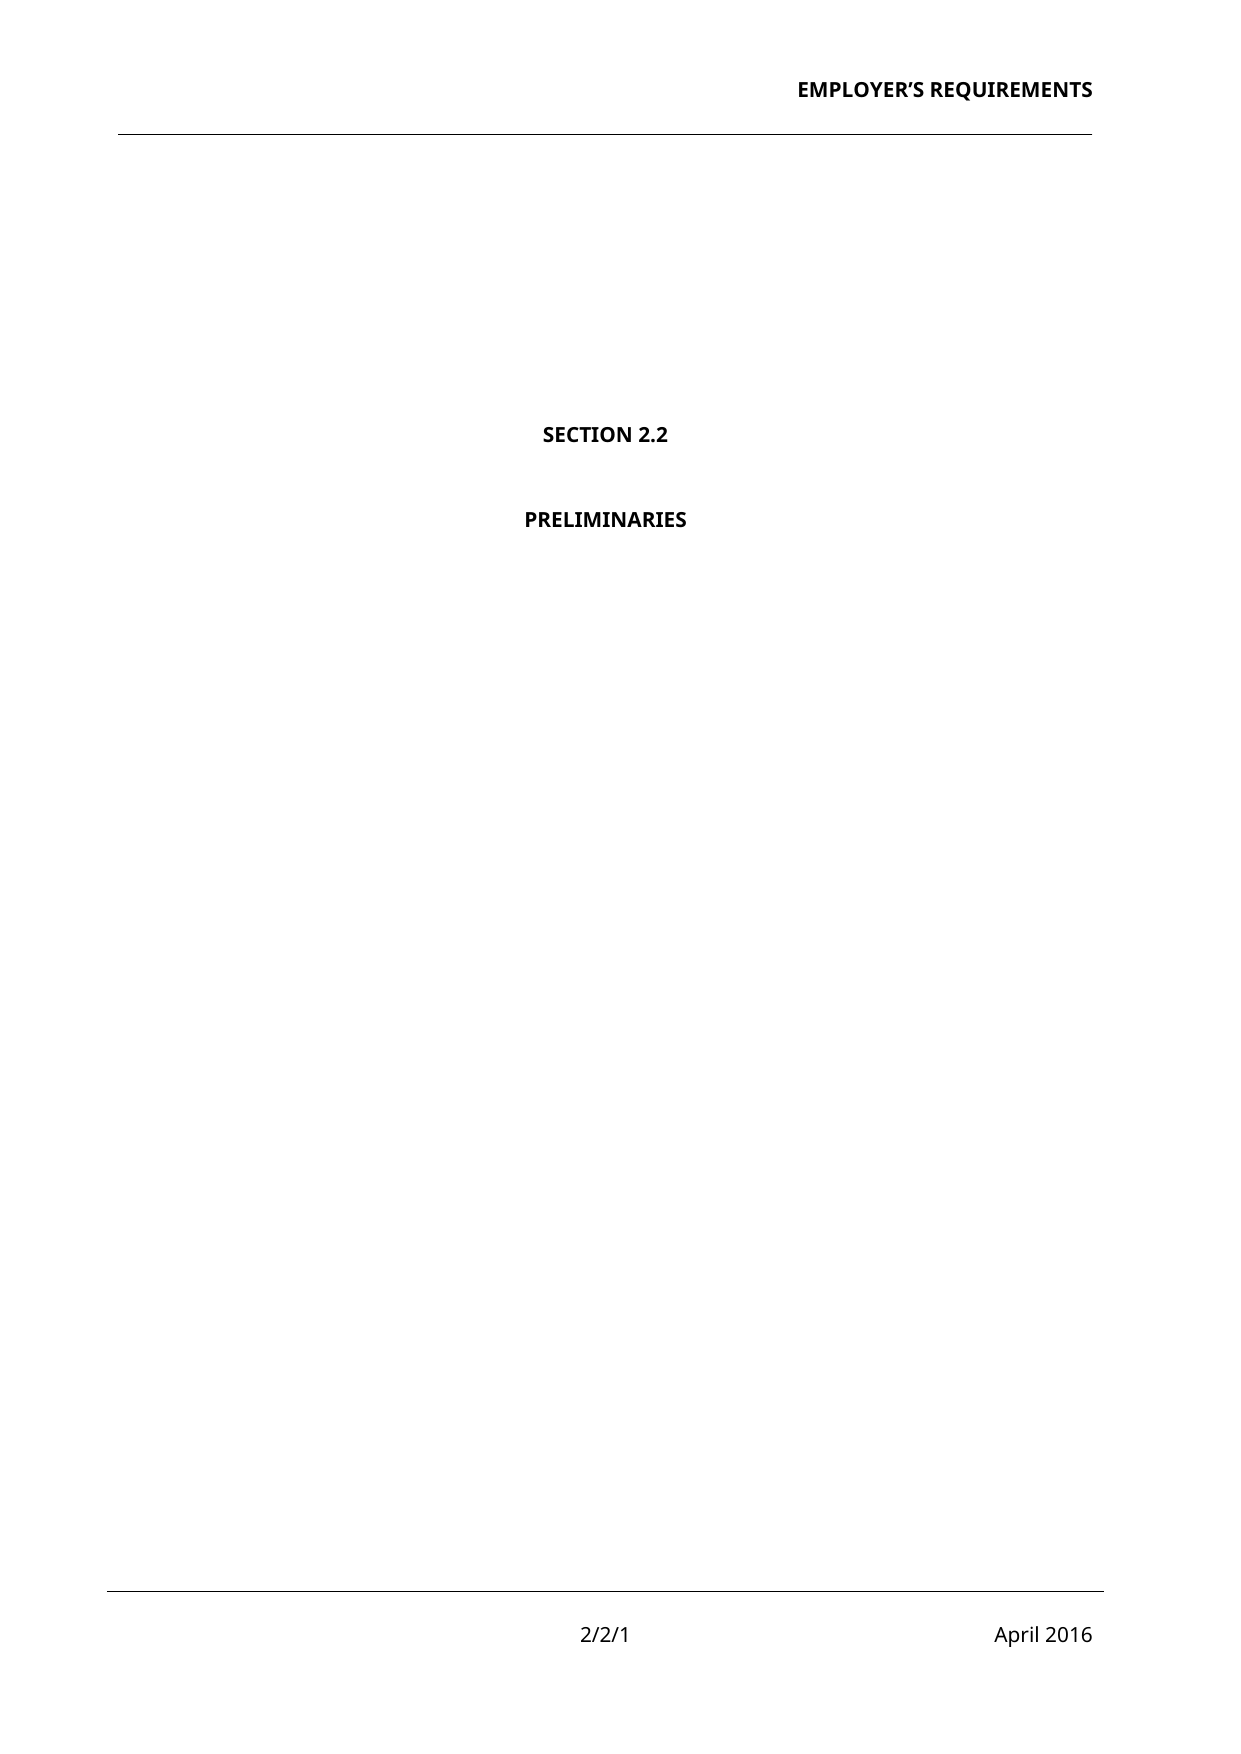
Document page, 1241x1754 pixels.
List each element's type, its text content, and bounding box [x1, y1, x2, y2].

text SECTION 2.2 [118, 420, 1092, 449]
text PRELIMINARIES [118, 506, 1092, 534]
